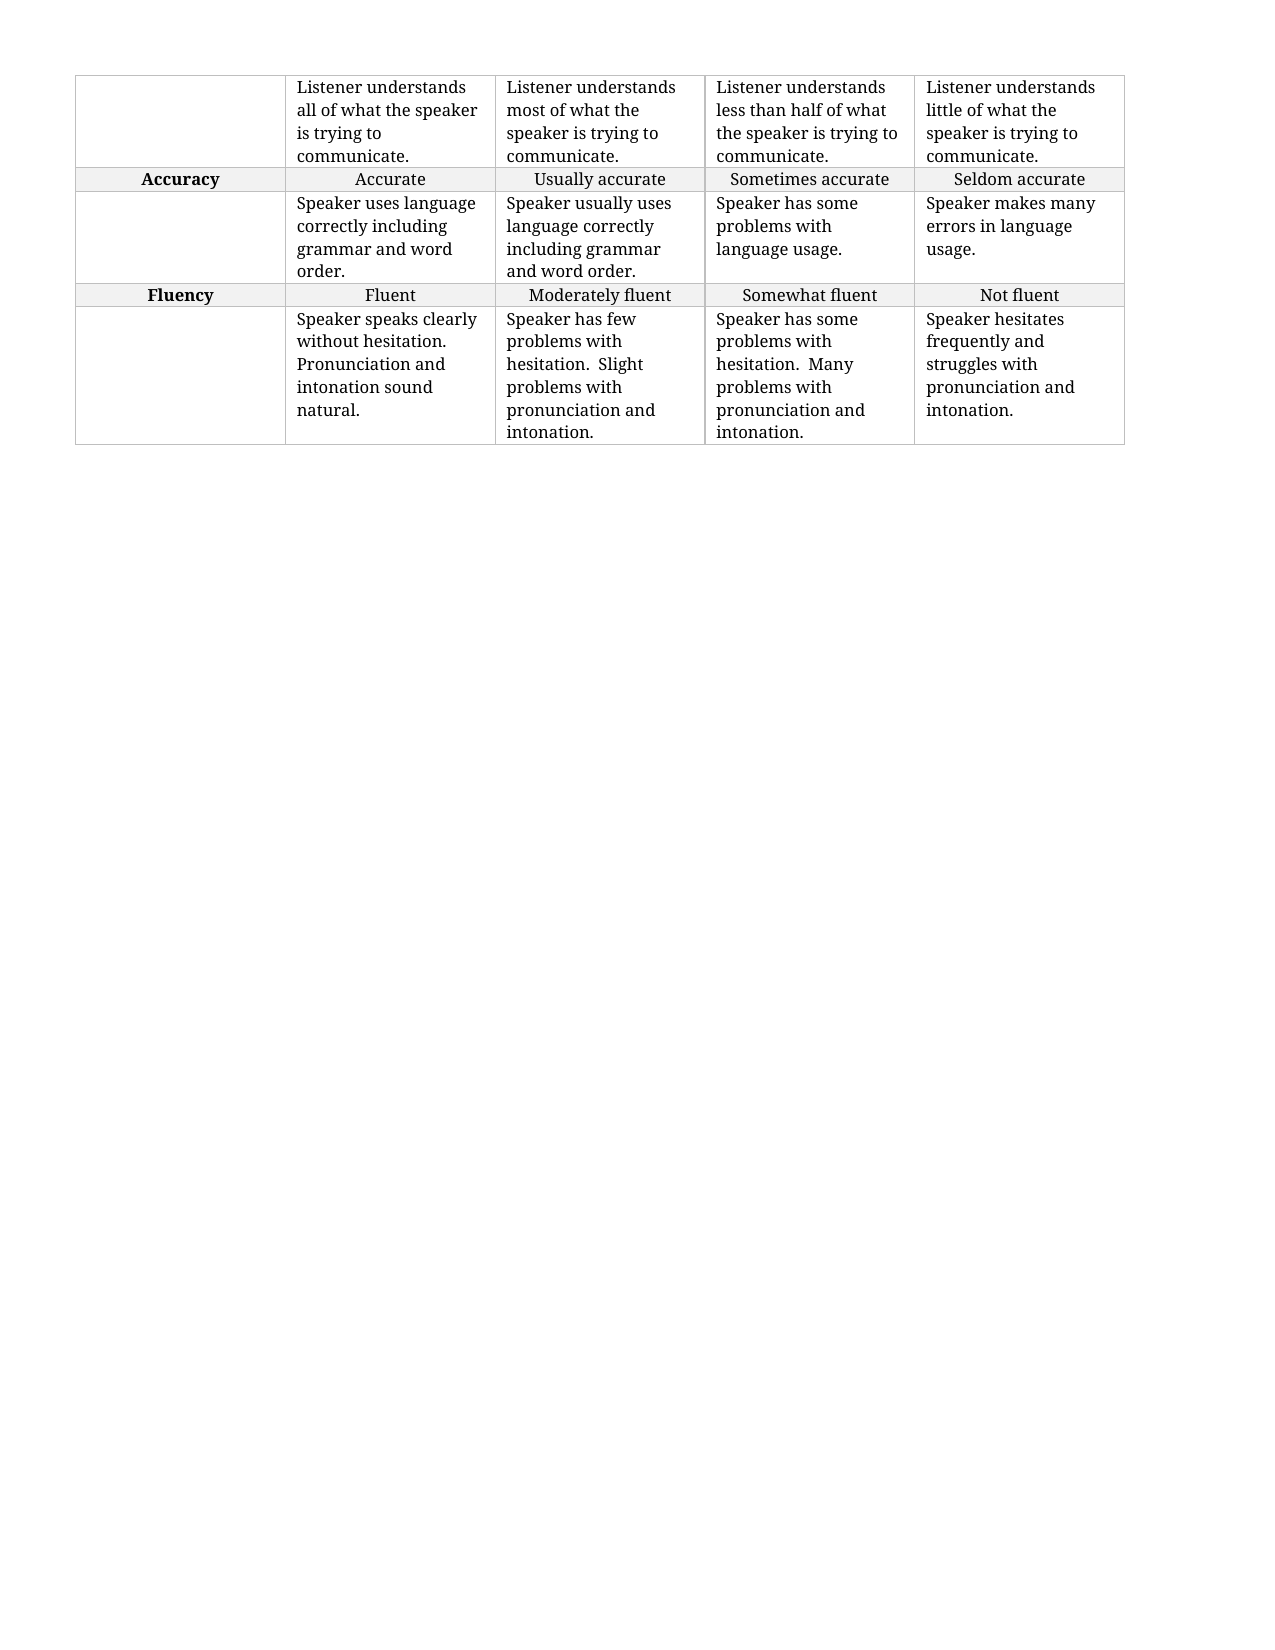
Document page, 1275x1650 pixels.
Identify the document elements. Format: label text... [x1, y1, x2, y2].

table_cell Speaker makes many errors in language usage. [915, 192, 1124, 282]
table_cell Not fluent [915, 284, 1124, 306]
table_cell [76, 192, 285, 282]
table_cell Usually accurate [496, 168, 704, 191]
table_cell Somewhat fluent [706, 284, 914, 306]
table_cell Fluent [286, 284, 495, 306]
table_cell Seldom accurate [915, 168, 1124, 191]
table_cell [76, 307, 285, 443]
table_cell Speaker usually uses language correctly including grammar and word order. [496, 192, 704, 282]
table_cell Speaker has some problems with hesitation. Many problems with pronunciation and intonation. [706, 307, 914, 443]
table_cell Accuracy [76, 168, 285, 191]
table_cell Listener understands less than half of what the speaker is trying to communicate. [706, 76, 914, 167]
table_cell Listener understands little of what the speaker is trying to communicate. [915, 76, 1124, 167]
table_cell Speaker has few problems with hesitation. Slight problems with pronunciation and intonation. [496, 307, 704, 443]
table_cell Listener understands most of what the speaker is trying to communicate. [496, 76, 704, 167]
table_cell Sometimes accurate [706, 168, 914, 191]
table_cell Listener understands all of what the speaker is trying to communicate. [286, 76, 495, 167]
table_cell Moderately fluent [496, 284, 704, 306]
table_cell Fluency [76, 284, 285, 306]
table_cell Speaker uses language correctly including grammar and word order. [286, 192, 495, 282]
table_cell [76, 76, 285, 167]
table_cell Speaker hesitates frequently and struggles with pronunciation and intonation. [915, 307, 1124, 443]
table_cell Speaker has some problems with language usage. [706, 192, 914, 282]
table_cell Accurate [286, 168, 495, 191]
table_cell Speaker speaks clearly without hesitation. Pronunciation and intonation sound natural. [286, 307, 495, 443]
